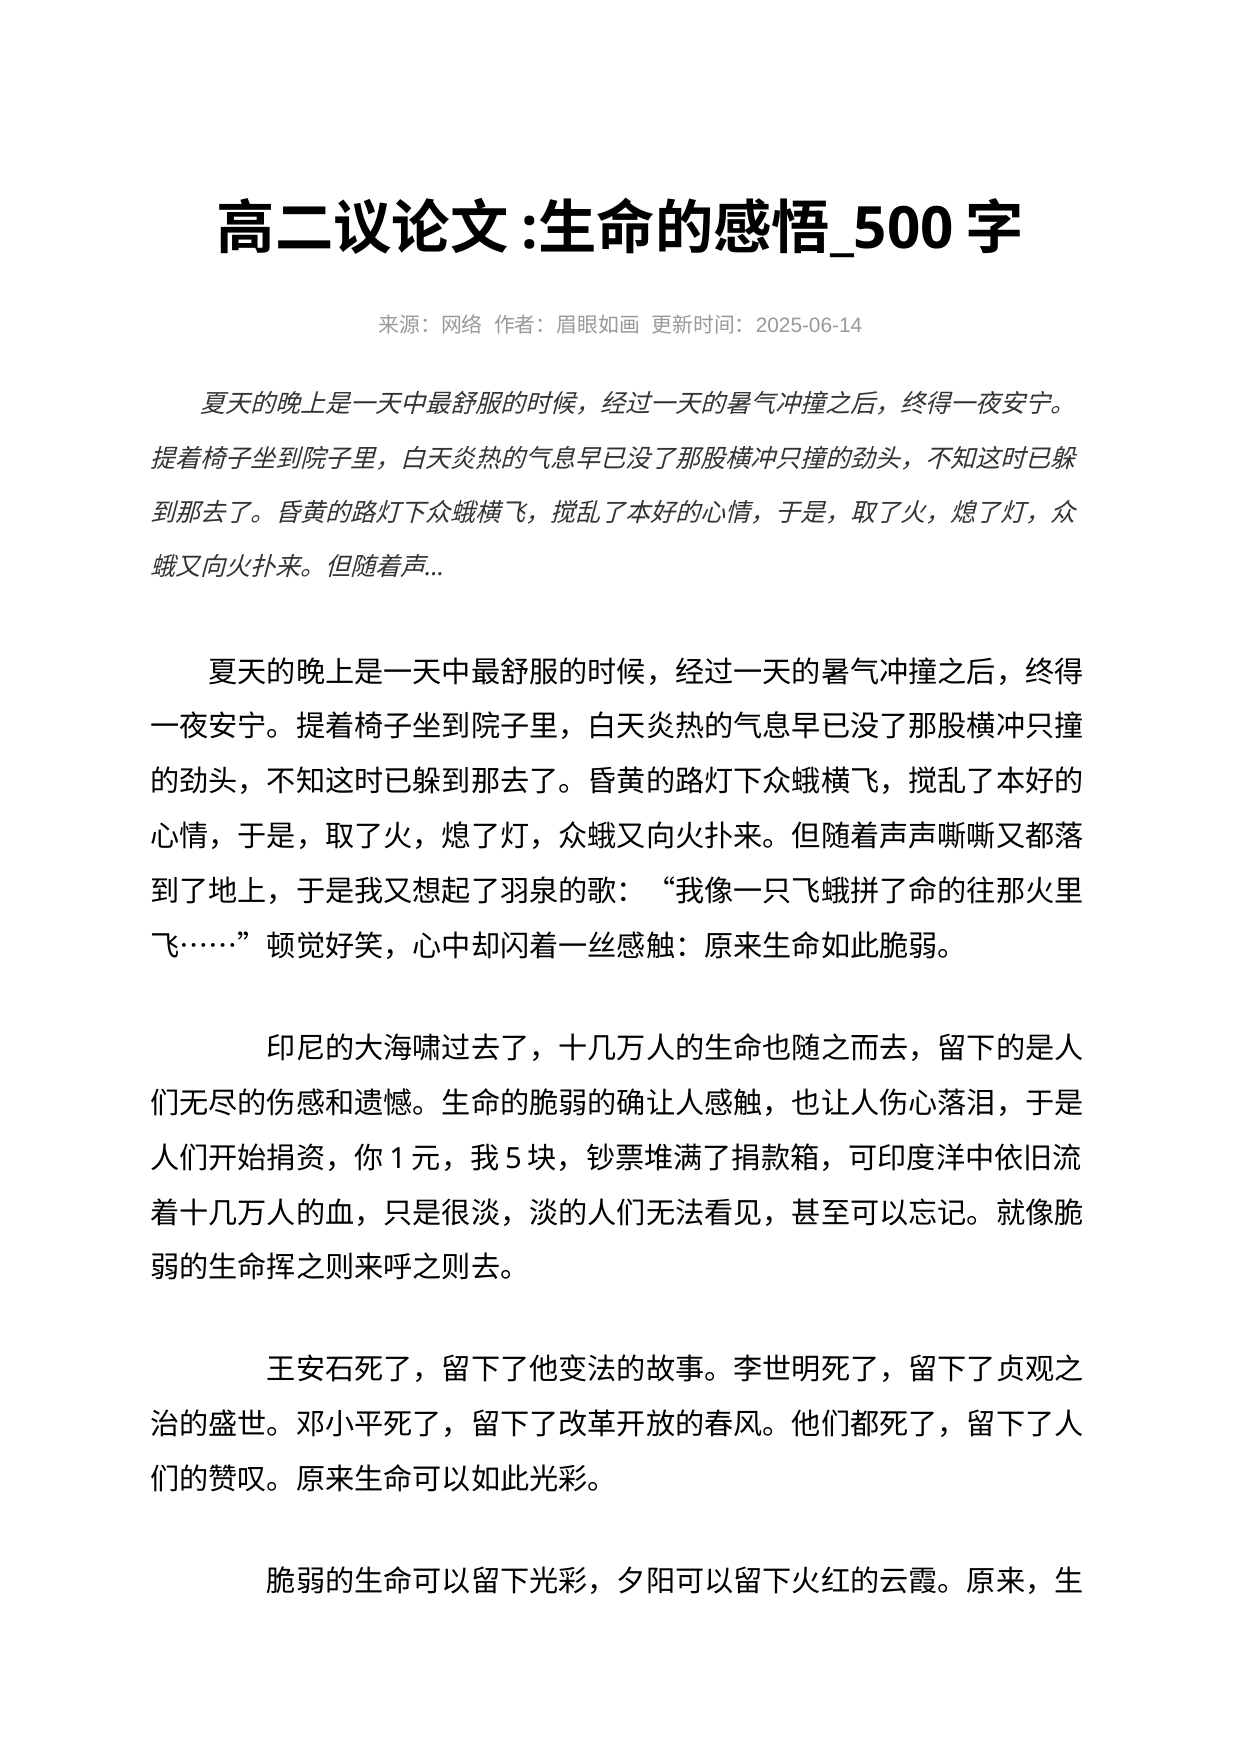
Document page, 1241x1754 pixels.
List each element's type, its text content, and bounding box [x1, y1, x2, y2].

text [150, 1557, 1090, 1600]
text 夏天的晚上是一天中最舒服的时候，经过一天的暑气冲撞之后，终得一夜安宁。提着椅子坐到院子里，白天炎热的气息早已没了那股横冲只撞的劲头，不知这时已躲到那去了。昏黄的路灯下众蛾横飞，搅乱了本好的心情，于是，取了火，熄了灯，众蛾又向火扑来。但随着声声嘶嘶又都落到了地上，于是我又想起了羽泉的歌：“我像一只飞蛾拼了命的往那火里飞……”顿觉好笑，心中却闪着一丝感触：原来生命如此脆弱。 [150, 648, 1090, 965]
subtitle 高二议论文 :生命的感悟_500字 [150, 181, 1090, 266]
text 夏天的晚上是一天中最舒服的时候，经过一天的暑气冲撞之后，终得一夜安宁。提着椅子坐到院子里，白天炎热的气息早已没了那股横冲只撞的劲头，不知这时已躲到那去了。昏黄的路灯下众蛾横飞，搅乱了本好的心情，于是，取了火，熄了灯，众蛾又向火扑来。但随着声... [150, 384, 1090, 583]
text 王安石死了，留下了他变法的故事。李世明死了，留下了贞观之治的盛世。邓小平死了，留下了改革开放的春风。他们都死了，留下了人们的赞叹。原来生命可以如此光彩。 [150, 1346, 1090, 1498]
text 印尼的大海啸过去了，十几万人的生命也随之而去，留下的是人们无尽的伤感和遗憾。生命的脆弱的确让人感触，也让人伤心落泪，于是人们开始捐资，你1元，我5块，钞票堆满了捐款箱，可印度洋中依旧流着十几万人的血，只是很淡，淡的人们无法看见，甚至可以忘记。就像脆弱的生命挥之则来呼之则去。 [150, 1024, 1090, 1286]
text 来源：网络 作者：眉眼如画 更新时间：2025-06-14 [150, 313, 1090, 337]
